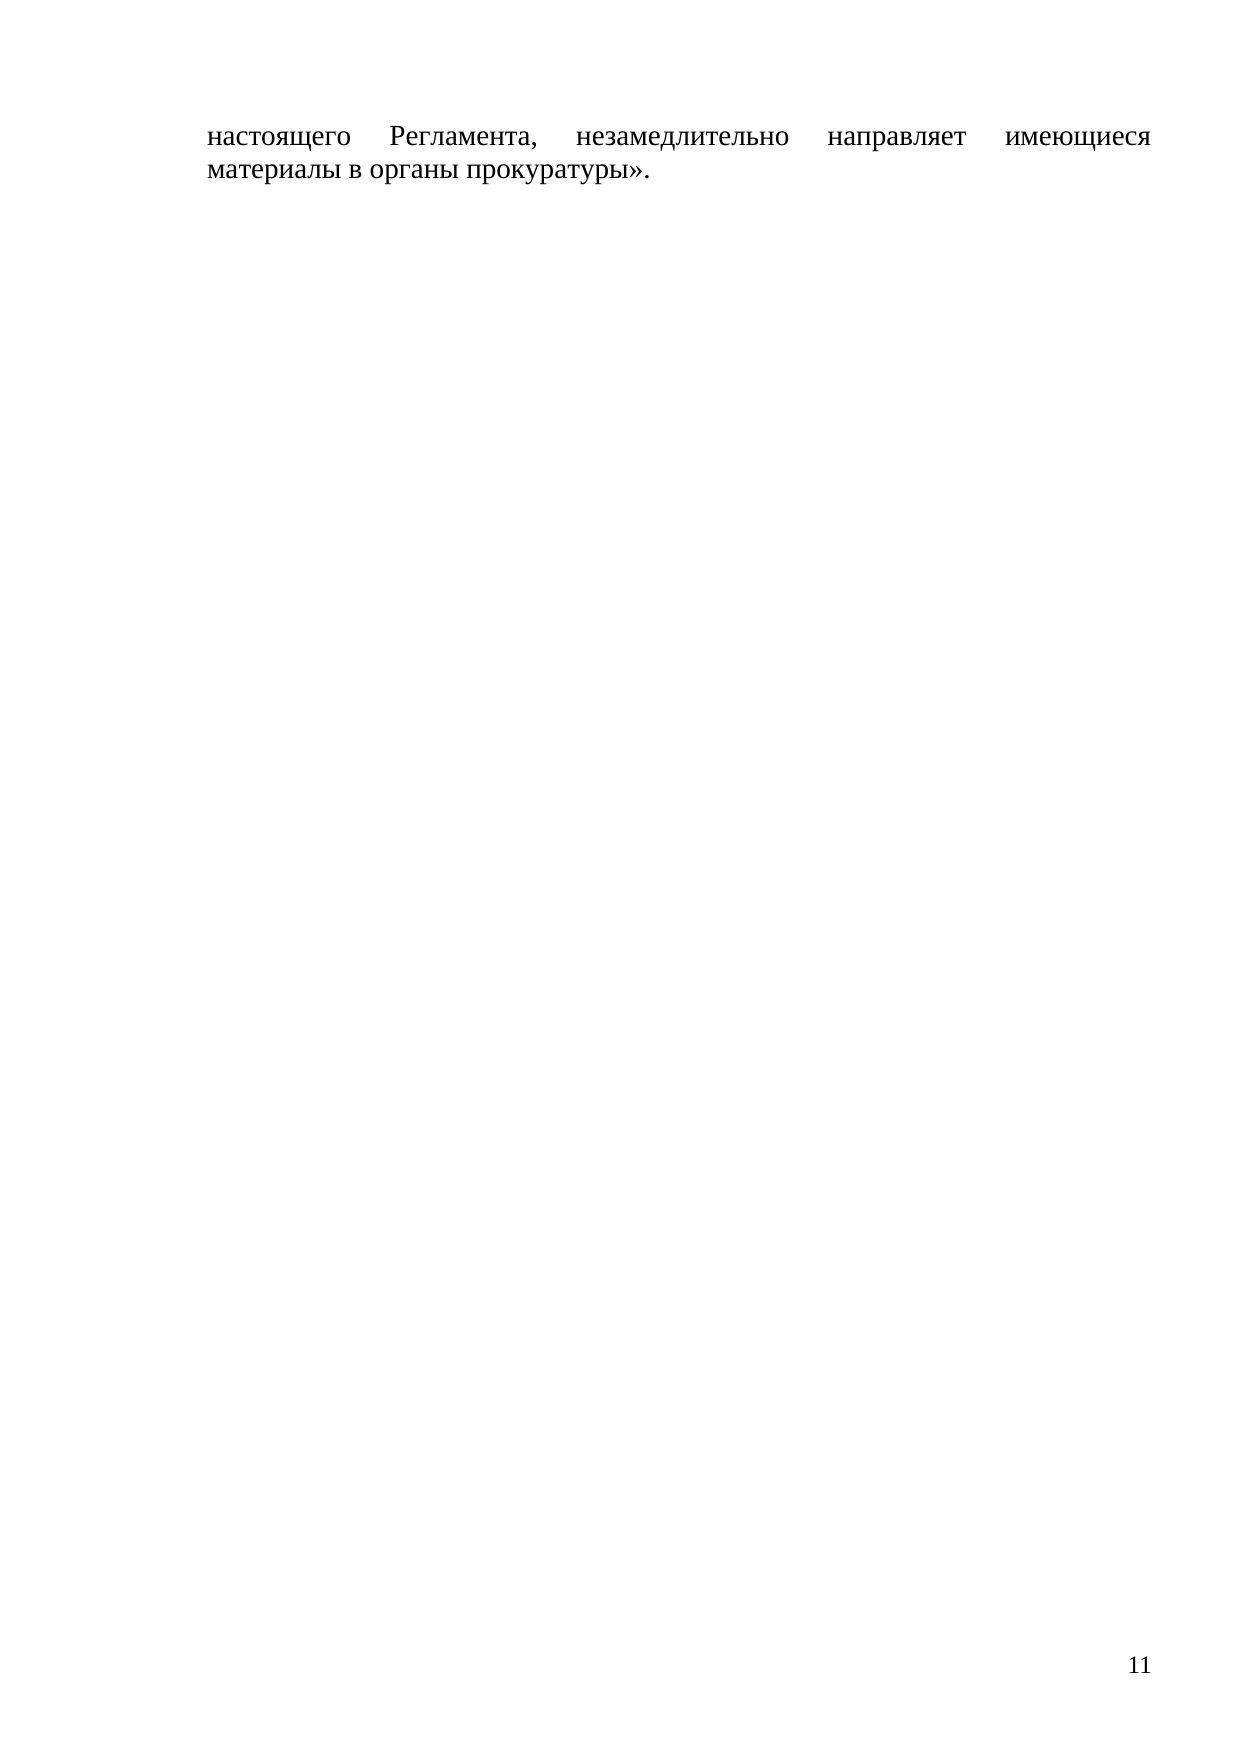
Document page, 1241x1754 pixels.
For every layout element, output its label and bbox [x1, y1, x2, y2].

list [207, 118, 1152, 185]
